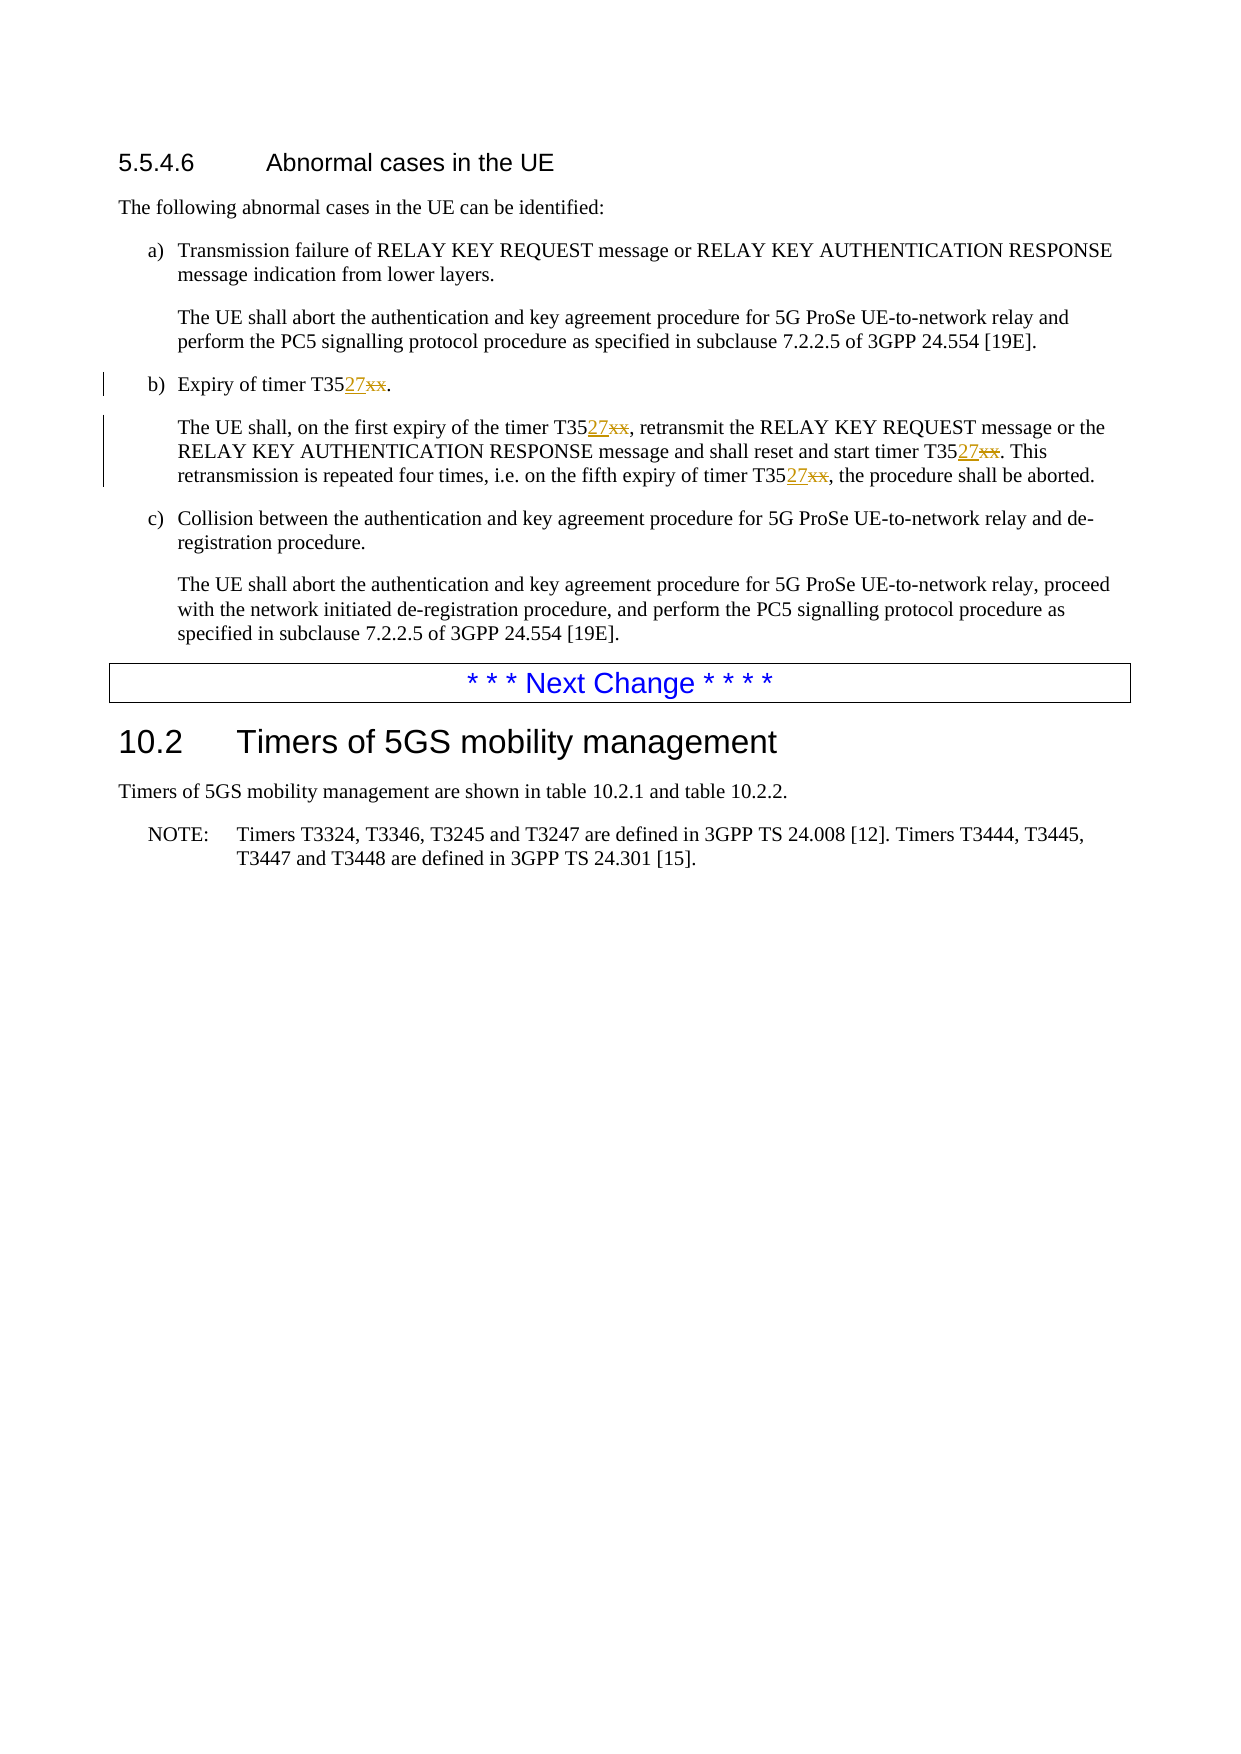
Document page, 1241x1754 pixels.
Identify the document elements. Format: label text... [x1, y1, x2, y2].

text c) Collision between the authentication and key agreement procedure for 5G ProSe UE-to-network relay and de-registration procedure. [148, 506, 1122, 554]
subtitle 5.5.4.6 Abnormal cases in the UE [118, 148, 1122, 176]
text The UE shall abort the authentication and key agreement procedure for 5G ProSe UE-to-network relay and perform the PC5 signalling protocol procedure as specified in subclause 7.2.2.5 of 3GPP 24.554 [19E]. [148, 305, 1122, 353]
text The following abnormal cases in the UE can be identified: [118, 195, 1122, 219]
text * * * Next Change * * * * [110, 664, 1130, 702]
text b) Expiry of timer T35. [148, 372, 1122, 396]
text NOTE: Timers T3324, T3346, T3245 and T3247 are defined in 3GPP TS 24.008 [12]. Timers T3444, T3445, T3447 and T3448 are defined in 3GPP TS 24.301 [15]. [148, 822, 1122, 870]
text Timers of 5GS mobility management are shown in table 10.2.1 and table 10.2.2. [118, 779, 1122, 803]
subtitle 10.2 Timers of 5GS mobility management [118, 722, 1122, 760]
text a) Transmission failure of RELAY KEY REQUEST message or RELAY KEY AUTHENTICATION RESPONSE message indication from lower layers. [148, 238, 1122, 286]
text The UE shall, on the first expiry of the timer T35, retransmit the RELAY KEY REQUEST message or the RELAY KEY AUTHENTICATION RESPONSE message and shall reset and start timer T35. This retransmission is repeated four times, i.e. on the fifth expiry of timer T35, the procedure shall be aborted. [148, 414, 1122, 487]
text The UE shall abort the authentication and key agreement procedure for 5G ProSe UE-to-network relay, proceed with the network initiated de-registration procedure, and perform the PC5 signalling protocol procedure as specified in subclause 7.2.2.5 of 3GPP 24.554 [19E]. [148, 572, 1122, 644]
